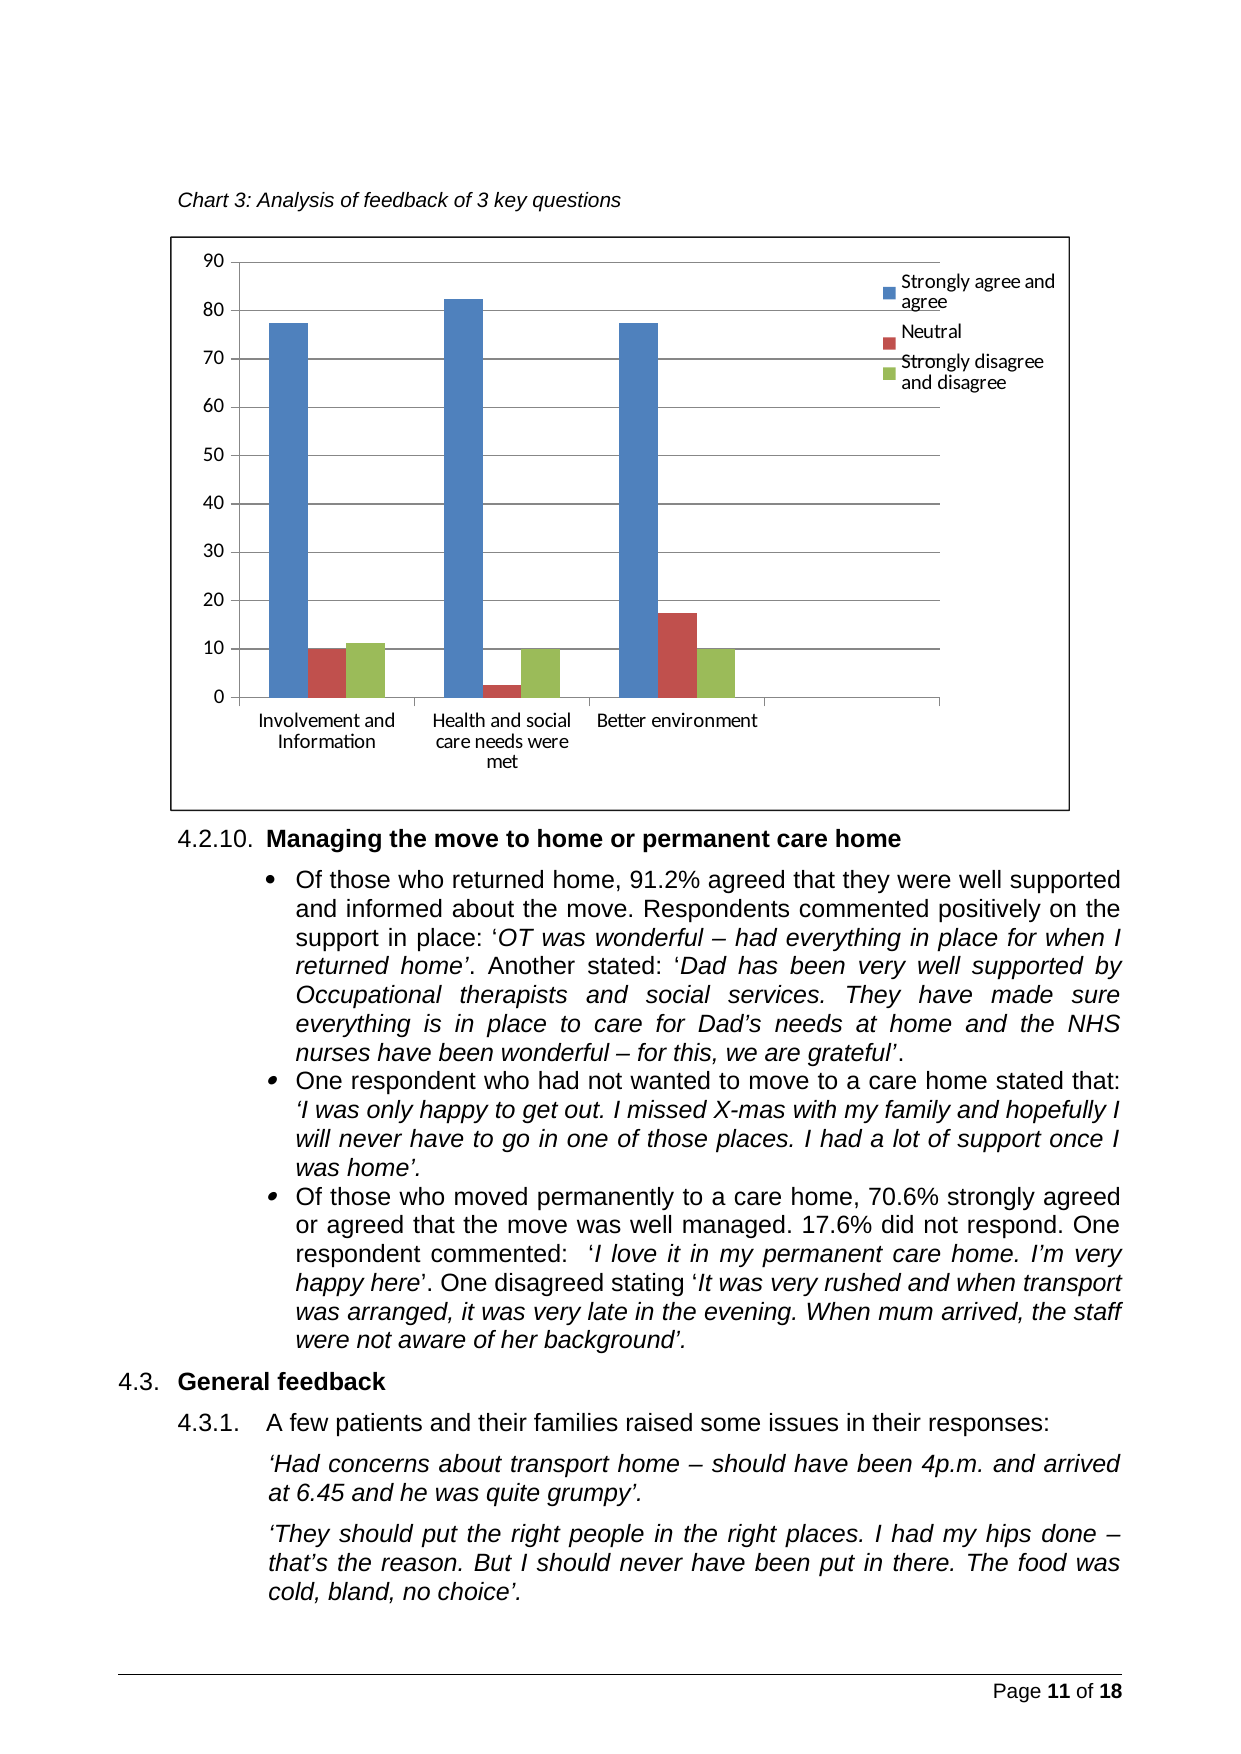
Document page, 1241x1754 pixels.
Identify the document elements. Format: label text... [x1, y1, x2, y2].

text A few patients and their families raised some issues in their responses: [177, 1408, 1122, 1437]
text ‘They should put the right people in the right places. I had my hips done – that’s the reason. But I should never have been put in there. The food was cold, bland, no choice’. [268, 1519, 1122, 1605]
subtitle Managing the move to home or permanent care home [177, 824, 1122, 852]
text Chart 3: Analysis of feedback of 3 key questions [177, 187, 1122, 211]
text Of those who moved permanently to a care home, 70.6% strongly agreed or agreed that the move was well managed. 17.6% did not respond. One respondent commented: ‘I love it in my permanent care home. I’m very happy here’. One disagreed stating ‘It was very rushed and when transport was arranged, it was very late in the evening. When mum arrived, the staff were not aware of her background’. [266, 1181, 1122, 1354]
text One respondent who had not wanted to move to a care home stated that: ‘I was only happy to get out. I missed X-mas with my family and hopefully I will never have to go in one of those places. I had a lot of support once I was home’. [266, 1066, 1122, 1181]
subtitle General feedback [118, 1367, 1122, 1395]
text ‘Had concerns about transport home – should have been 4p.m. and arrived at 6.45 and he was quite grumpy’. [268, 1449, 1122, 1507]
text Of those who returned home, 91.2% agreed that they were well supported and informed about the move. Respondents commented positively on the support in place: ‘OT was wonderful – had everything in place for when I returned home’. Another stated: ‘Dad has been very well supported by Occupational therapists and social services. They have made sure everything is in place to care for Dad’s needs at home and the NHS nurses have been wonderful – for this, we are grateful’. [266, 865, 1122, 1066]
